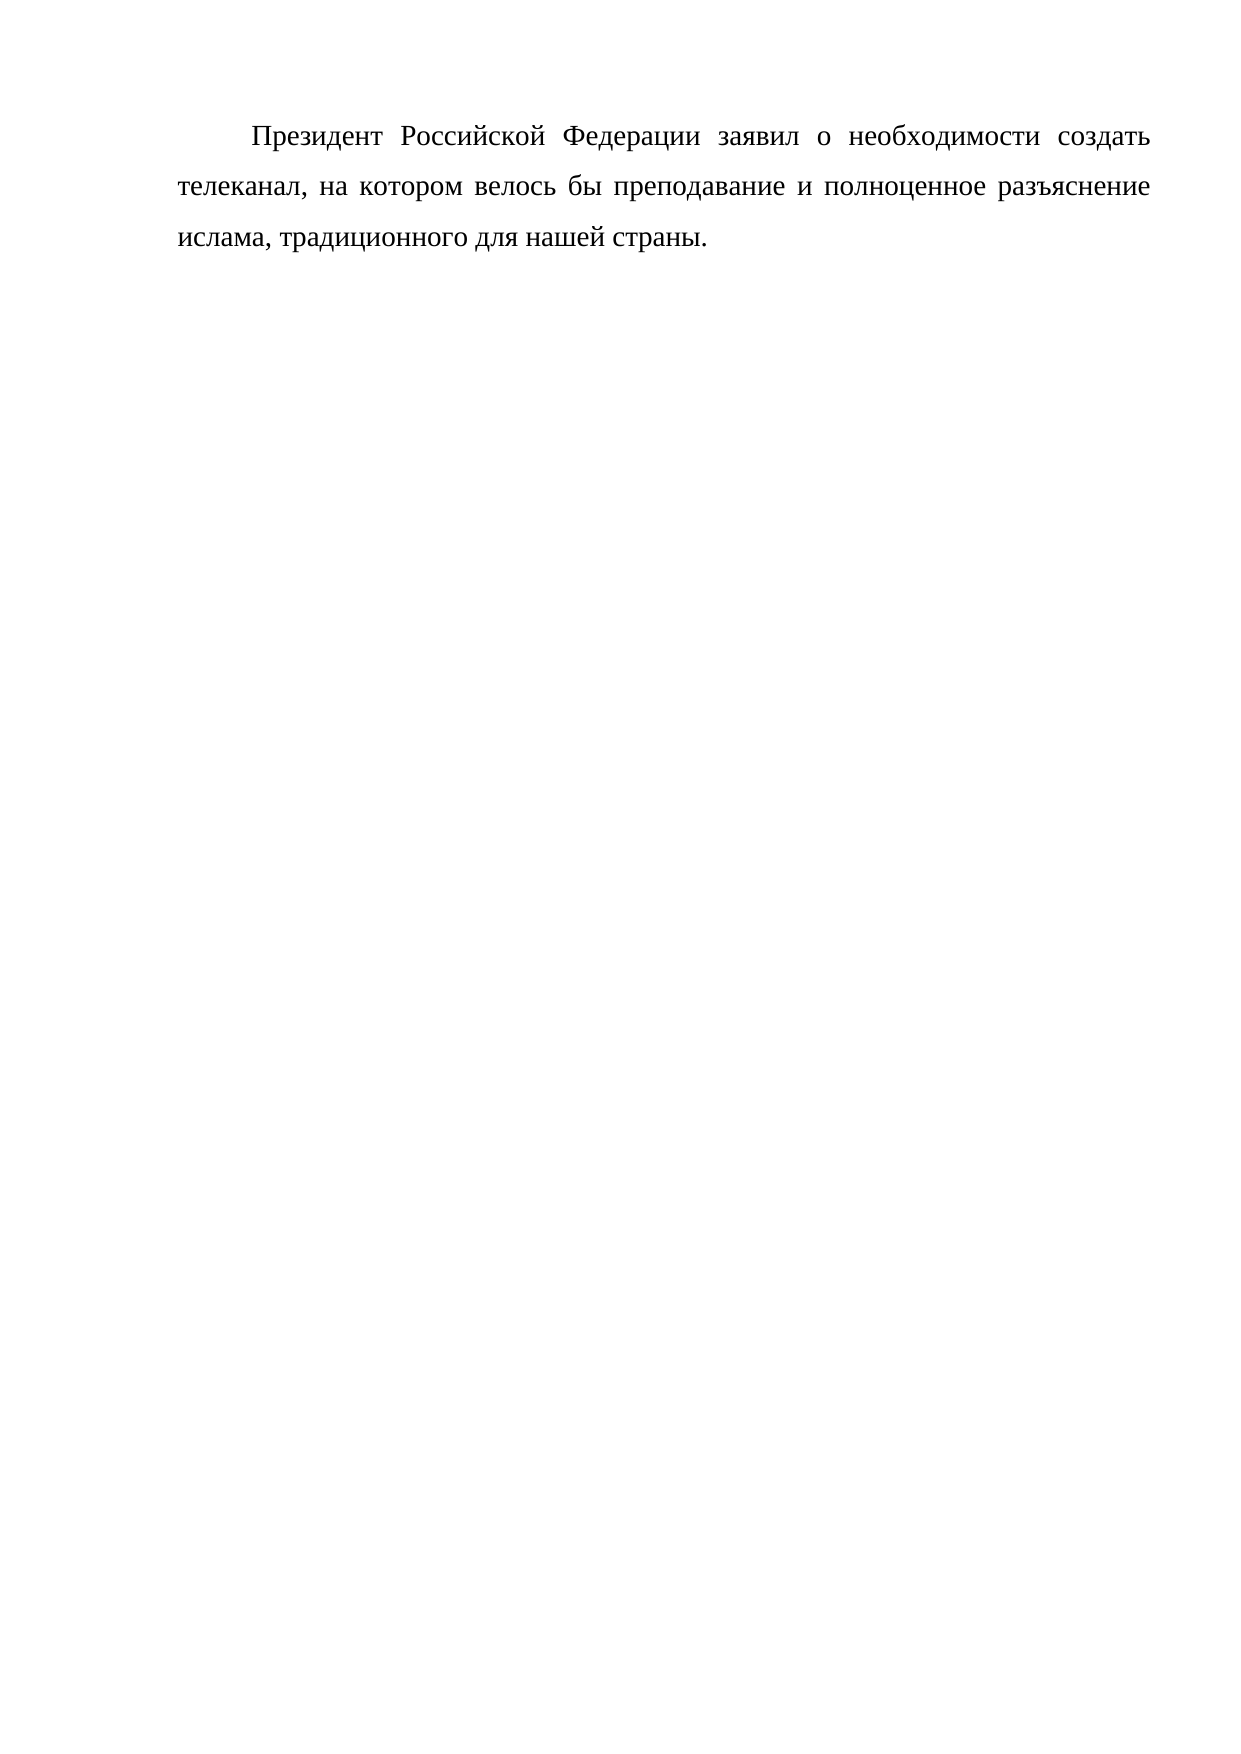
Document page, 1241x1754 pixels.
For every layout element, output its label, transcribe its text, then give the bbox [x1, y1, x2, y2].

text Президент Российской Федерации заявил о необходимости создать телеканал, на котором велось бы преподавание и полноценное разъяснение ислама, традиционного для нашей страны. [177, 118, 1152, 252]
